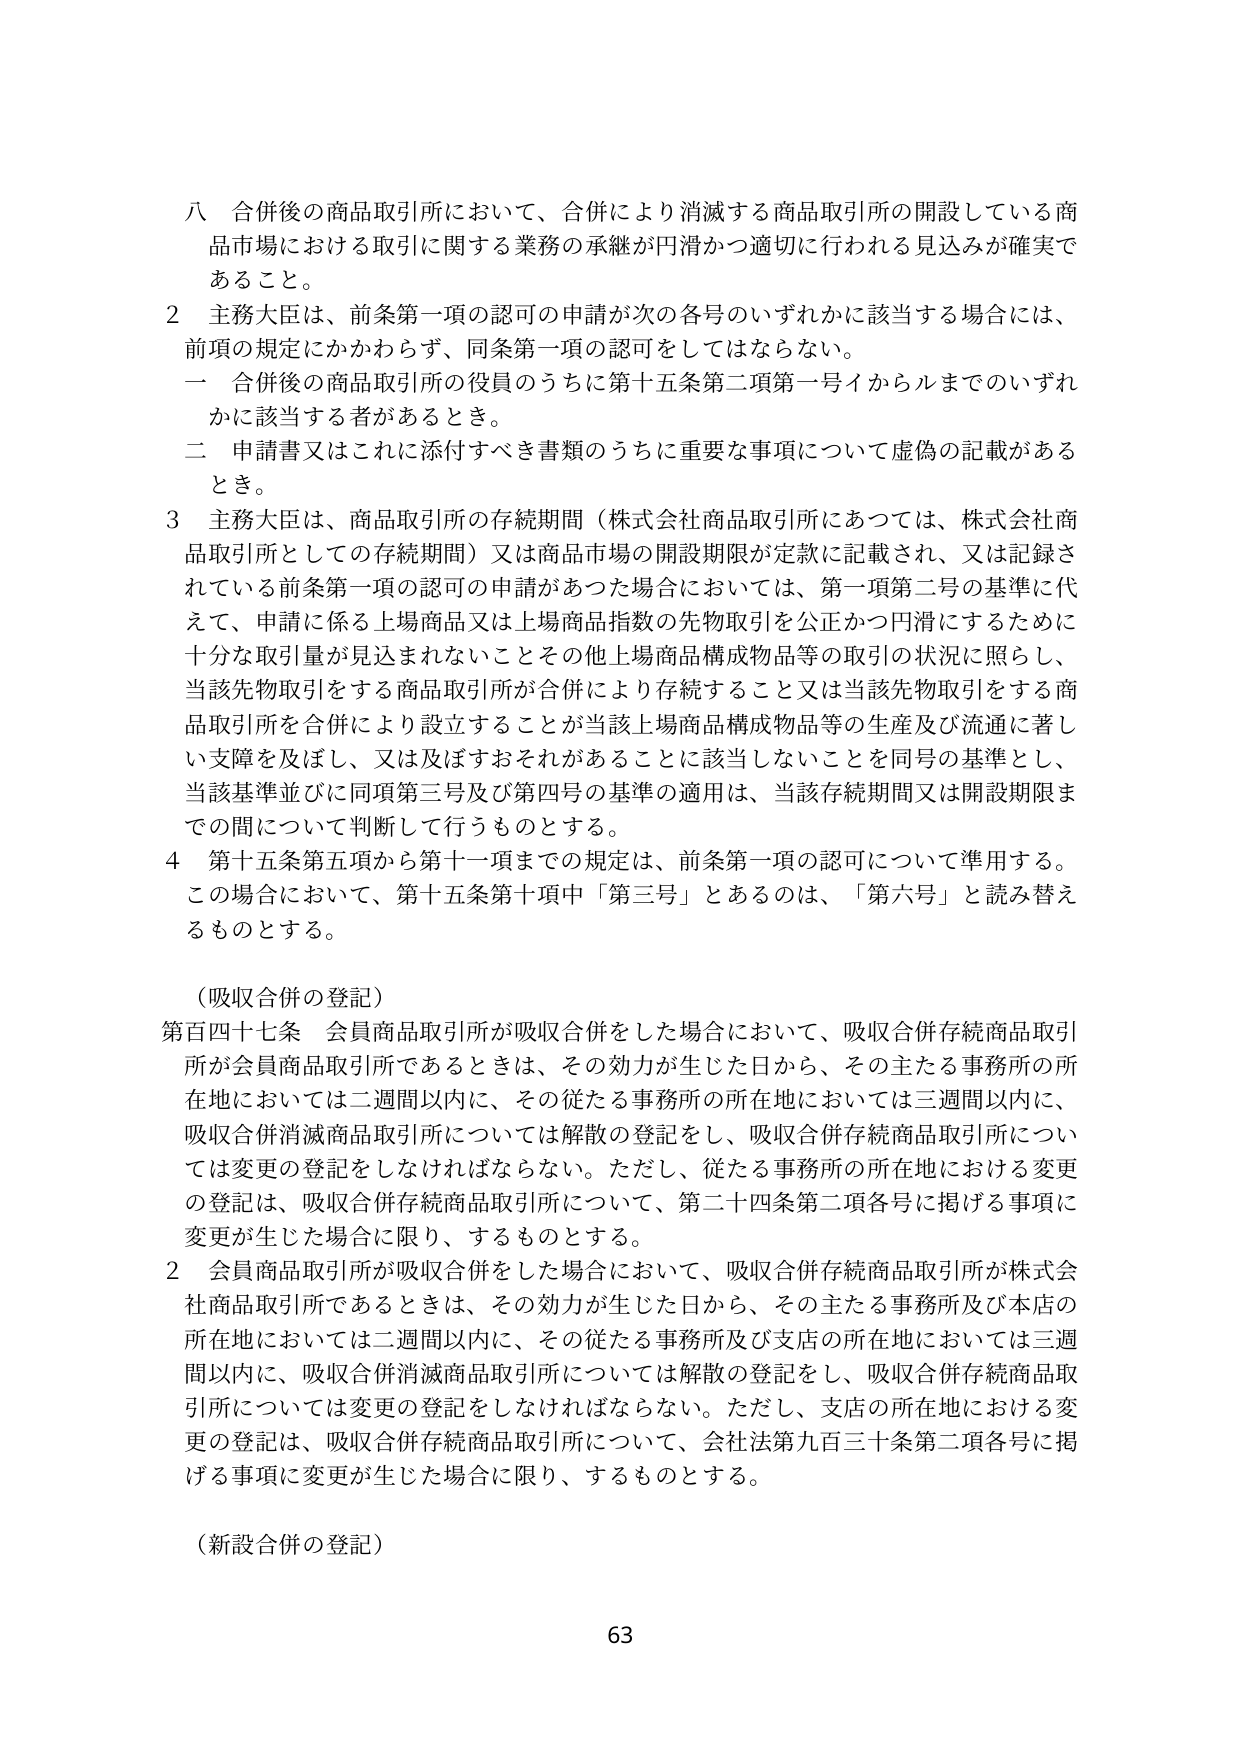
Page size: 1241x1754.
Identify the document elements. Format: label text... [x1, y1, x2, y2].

text ４ 第十五条第五項から第十一項までの規定は、前条第一項の認可について準用する。この場合において、第十五条第十項中「第三号」とあるのは、「第六号」と読み替えるものとする。 [161, 843, 1079, 945]
text 八 合併後の商品取引所において、合併により消滅する商品取引所の開設している商品市場における取引に関する業務の承継が円滑かつ適切に行われる見込みが確実であること。 [184, 194, 1079, 296]
text ２ 主務大臣は、前条第一項の認可の申請が次の各号のいずれかに該当する場合には、前項の規定にかかわらず、同条第一項の認可をしてはならない。 [161, 296, 1079, 364]
text （新設合併の登記） [184, 1526, 1079, 1560]
text （吸収合併の登記） [184, 979, 1079, 1014]
text 第百四十七条 会員商品取引所が吸収合併をした場合において、吸収合併存続商品取引所が会員商品取引所であるときは、その効力が生じた日から、その主たる事務所の所在地においては二週間以内に、その従たる事務所の所在地においては三週間以内に、吸収合併消滅商品取引所については解散の登記をし、吸収合併存続商品取引所については変更の登記をしなければならない。ただし、従たる事務所の所在地における変更の登記は、吸収合併存続商品取引所について、第二十四条第二項各号に掲げる事項に変更が生じた場合に限り、するものとする。 [161, 1014, 1079, 1253]
text 一 合併後の商品取引所の役員のうちに第十五条第二項第一号イからルまでのいずれかに該当する者があるとき。 [184, 364, 1079, 433]
text ２ 会員商品取引所が吸収合併をした場合において、吸収合併存続商品取引所が株式会社商品取引所であるときは、その効力が生じた日から、その主たる事務所及び本店の所在地においては二週間以内に、その従たる事務所及び支店の所在地においては三週間以内に、吸収合併消滅商品取引所については解散の登記をし、吸収合併存続商品取引所については変更の登記をしなければならない。ただし、支店の所在地における変更の登記は、吸収合併存続商品取引所について、会社法第九百三十条第二項各号に掲げる事項に変更が生じた場合に限り、するものとする。 [161, 1253, 1079, 1492]
text 二 申請書又はこれに添付すべき書類のうちに重要な事項について虚偽の記載があるとき。 [184, 433, 1079, 501]
text ３ 主務大臣は、商品取引所の存続期間（株式会社商品取引所にあつては、株式会社商品取引所としての存続期間）又は商品市場の開設期限が定款に記載され、又は記録されている前条第一項の認可の申請があつた場合においては、第一項第二号の基準に代えて、申請に係る上場商品又は上場商品指数の先物取引を公正かつ円滑にするために十分な取引量が見込まれないことその他上場商品構成物品等の取引の状況に照らし、当該先物取引をする商品取引所が合併により存続すること又は当該先物取引をする商品取引所を合併により設立することが当該上場商品構成物品等の生産及び流通に著しい支障を及ぼし、又は及ぼすおそれがあることに該当しないことを同号の基準とし、当該基準並びに同項第三号及び第四号の基準の適用は、当該存続期間又は開設期限までの間について判断して行うものとする。 [161, 501, 1079, 843]
